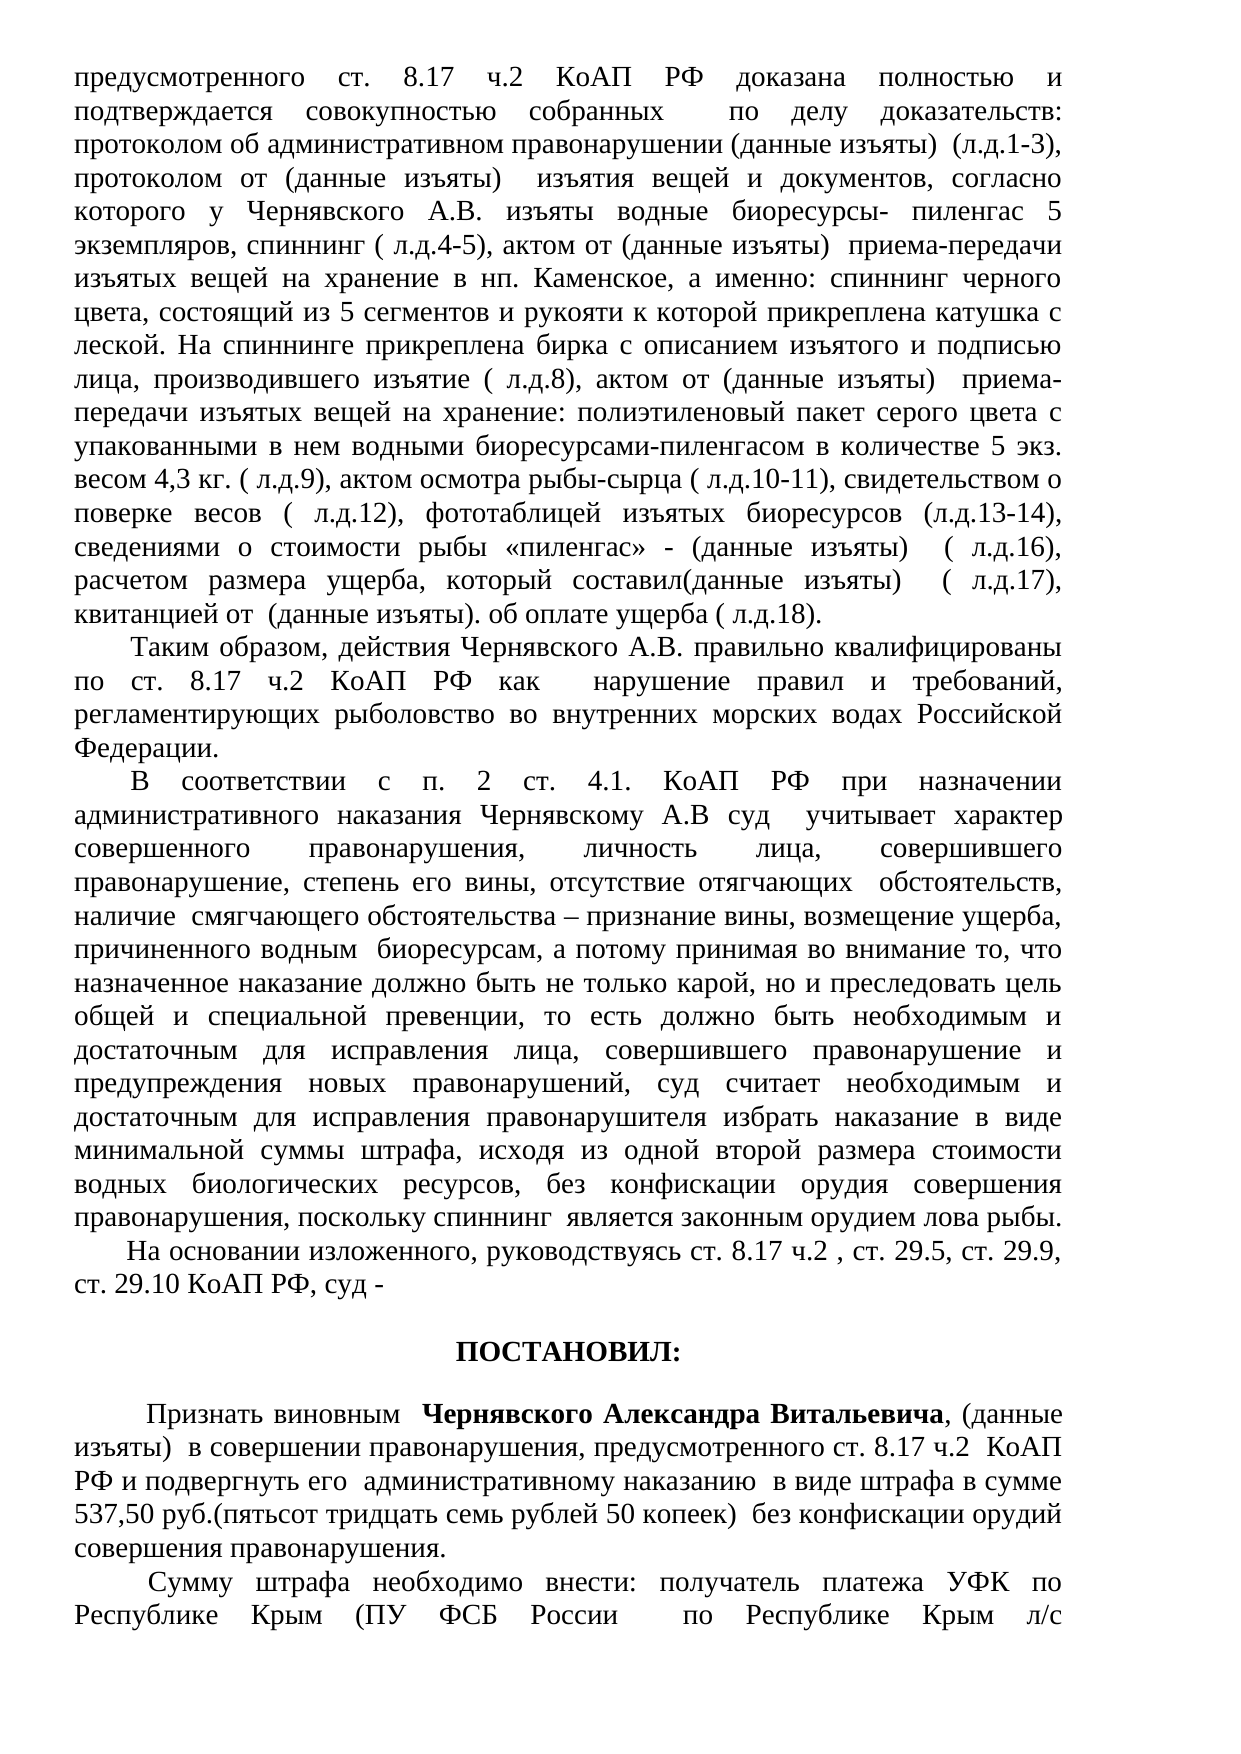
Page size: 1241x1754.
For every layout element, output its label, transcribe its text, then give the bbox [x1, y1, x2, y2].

text Признать виновным Чернявского Александра Витальевича, (данные изъяты) в совершении правонарушения, предусмотренного ст. 8.17 ч.2 КоАП РФ и подвергнуть его административному наказанию в виде штрафа в сумме 537,50 руб.(пятьсот тридцать семь рублей 50 копеек) без конфискации орудий совершения правонарушения. [74, 1396, 1063, 1564]
text ПОСТАНОВИЛ: [74, 1334, 1063, 1367]
text В соответствии с п. 2 ст. 4.1. КоАП РФ при назначении административного наказания Чернявскому А.В суд учитывает характер совершенного правонарушения, личность лица, совершившего правонарушение, степень его вины, отсутствие отягчающих обстоятельств, наличие смягчающего обстоятельства – признание вины, возмещение ущерба, причиненного водным биоресурсам, а потому принимая во внимание то, что назначенное наказание должно быть не только карой, но и преследовать цель общей и специальной превенции, то есть должно быть необходимым и достаточным для исправления лица, совершившего правонарушение и предупреждения новых правонарушений, суд считает необходимым и достаточным для исправления правонарушителя избрать наказание в виде минимальной суммы штрафа, исходя из одной второй размера стоимости водных биологических ресурсов, без конфискации орудия совершения правонарушения, поскольку спиннинг является законным орудием лова рыбы. [74, 763, 1063, 1233]
text На основании изложенного, руководствуясь ст. 8.17 ч.2 , ст. 29.5, ст. 29.9, ст. 29.10 КоАП РФ, суд - [74, 1233, 1063, 1300]
text Таким образом, действия Чернявского А.В. правильно квалифицированы по ст. 8.17 ч.2 КоАП РФ как нарушение правил и требований, регламентирующих рыболовство во внутренних морских водах Российской Федерации. [74, 629, 1063, 763]
